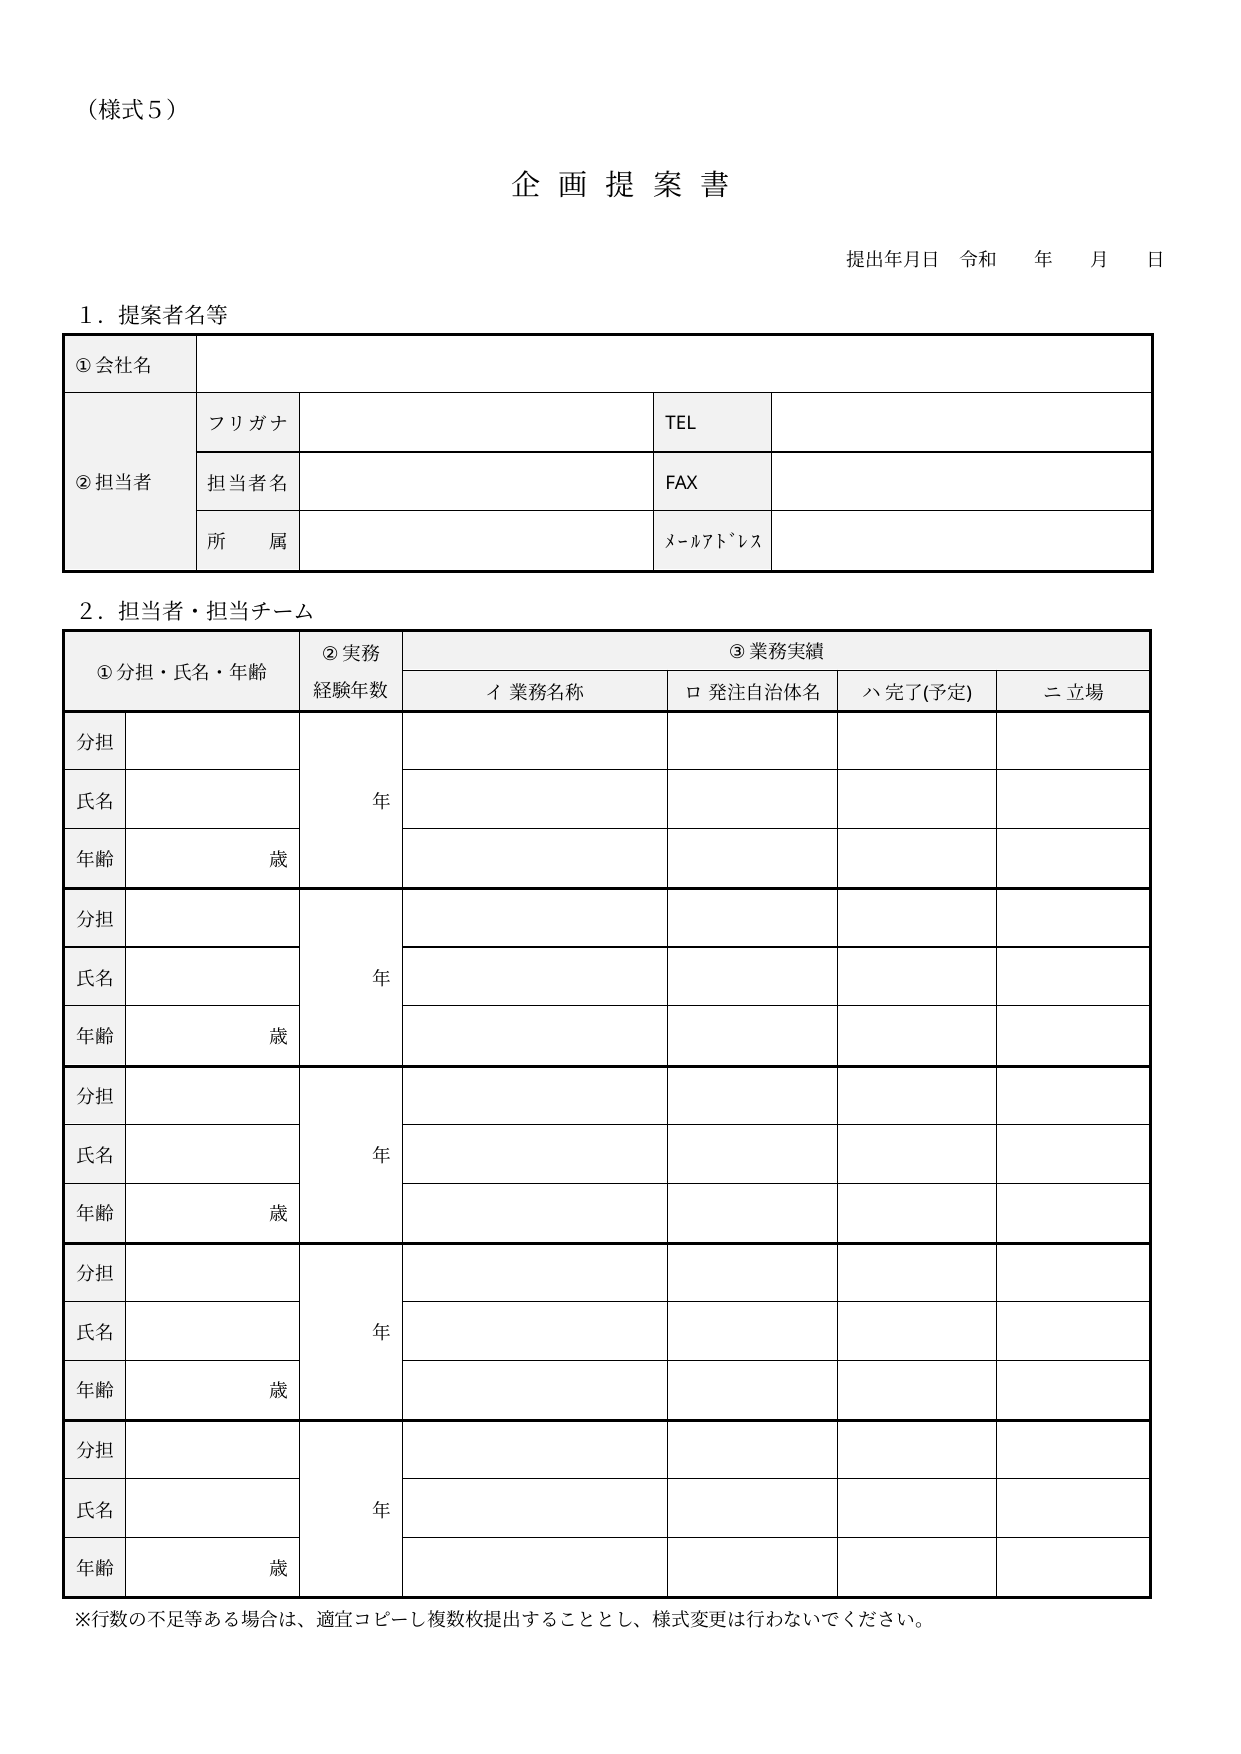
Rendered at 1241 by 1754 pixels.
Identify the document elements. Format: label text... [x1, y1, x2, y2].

table_cell [838, 948, 996, 1005]
table_cell [403, 1068, 667, 1123]
table_cell [838, 1538, 996, 1596]
table_cell [997, 713, 1149, 769]
table_cell 分担 [65, 713, 125, 769]
table_cell 年齢 [65, 1361, 125, 1419]
table_cell 氏名 [65, 1125, 125, 1183]
table_cell 分担 [65, 1422, 125, 1478]
table_cell [668, 770, 837, 828]
table_cell ハ 完了(予定) [838, 671, 996, 710]
table_cell 歳 [126, 1006, 299, 1064]
table_cell [838, 890, 996, 946]
table_cell [403, 770, 667, 828]
subtitle ２．担当者・担当チーム [75, 591, 1165, 629]
table_cell [403, 1538, 667, 1596]
table_cell [838, 770, 996, 828]
table_cell [668, 829, 837, 887]
table_cell [126, 948, 299, 1005]
table_cell 年齢 [65, 1184, 125, 1242]
table_cell [126, 1068, 299, 1123]
table_cell [772, 393, 1151, 451]
table_cell [997, 890, 1149, 946]
table_cell [838, 1422, 996, 1478]
table_cell [403, 1184, 667, 1242]
table_cell [668, 1538, 837, 1596]
table_cell 年 [300, 713, 402, 887]
table_cell 歳 [126, 1538, 299, 1596]
table_cell 氏名 [65, 1302, 125, 1360]
table_cell 歳 [126, 1184, 299, 1242]
table_cell [403, 1361, 667, 1419]
table_cell 氏名 [65, 1479, 125, 1537]
table_cell TEL [654, 393, 771, 451]
table_cell [403, 1006, 667, 1064]
table_cell [403, 1479, 667, 1537]
text 提出年月日 令和 年 月 日 [75, 239, 1165, 277]
table_header ①分担・氏名・年齢 [65, 632, 299, 710]
table_cell [838, 1302, 996, 1360]
table_header ②実務 経験年数 [300, 632, 402, 710]
table_cell [403, 948, 667, 1005]
table_cell [997, 948, 1149, 1005]
table_cell [838, 1006, 996, 1064]
table_cell [126, 1422, 299, 1478]
table_cell 分担 [65, 1068, 125, 1123]
table_cell [997, 1006, 1149, 1064]
title 企画提案書 [75, 146, 1165, 221]
table_cell [838, 829, 996, 887]
table_cell [403, 890, 667, 946]
table_cell [838, 1245, 996, 1301]
table_cell [997, 1302, 1149, 1360]
table_cell [838, 1479, 996, 1537]
table_cell [838, 1184, 996, 1242]
table_cell [838, 713, 996, 769]
table_header [197, 336, 1151, 392]
table_cell [668, 948, 837, 1005]
table_cell 氏名 [65, 948, 125, 1005]
table_cell 年齢 [65, 1538, 125, 1596]
table_cell [668, 1125, 837, 1183]
table_cell 分担 [65, 890, 125, 946]
table_cell [126, 770, 299, 828]
table_cell [300, 511, 653, 569]
table_cell [403, 1422, 667, 1478]
table_cell [668, 1245, 837, 1301]
table_cell [997, 1538, 1149, 1596]
table_cell [126, 1302, 299, 1360]
table_cell [838, 1068, 996, 1123]
table_cell [403, 1302, 667, 1360]
table_cell 所属 [197, 511, 299, 569]
table_cell [772, 511, 1151, 569]
table_cell フリガナ [197, 393, 299, 451]
table_cell 担当者名 [197, 453, 299, 510]
subtitle １．提案者名等 [75, 296, 1165, 333]
table_cell 歳 [126, 1361, 299, 1419]
table_cell [997, 1479, 1149, 1537]
table_cell 年 [300, 1245, 402, 1419]
table_cell [668, 1479, 837, 1537]
table_cell [403, 1125, 667, 1183]
table_cell ﾒｰﾙｱﾄﾞﾚｽ [654, 511, 771, 569]
table_cell 年 [300, 1068, 402, 1242]
table_cell 年齢 [65, 829, 125, 887]
table_cell [126, 1125, 299, 1183]
table_cell [668, 1361, 837, 1419]
table_cell [126, 890, 299, 946]
table_cell [997, 829, 1149, 887]
text ※行数の不足等ある場合は、適宜コピーし複数枚提出することとし、様式変更は行わないでください。 [75, 1599, 1165, 1637]
table_cell 年 [300, 890, 402, 1064]
table_cell [300, 453, 653, 510]
table_cell [403, 829, 667, 887]
table_cell 歳 [126, 829, 299, 887]
table_cell [668, 713, 837, 769]
table_cell [997, 770, 1149, 828]
text （様式５） [75, 89, 1165, 127]
table_cell [997, 1361, 1149, 1419]
table_cell [668, 1184, 837, 1242]
table_cell [997, 1184, 1149, 1242]
table_cell [668, 1302, 837, 1360]
table_cell [668, 1006, 837, 1064]
table_cell 年 [300, 1422, 402, 1596]
table_cell ロ 発注自治体名 [668, 671, 837, 710]
table_cell [403, 713, 667, 769]
table_cell [838, 1361, 996, 1419]
table_cell [772, 453, 1151, 510]
table_header ③業務実績 [403, 632, 1149, 669]
table_cell [300, 393, 653, 451]
table_cell [126, 713, 299, 769]
table_cell [126, 1245, 299, 1301]
table_cell 分担 [65, 1245, 125, 1301]
table_cell [838, 1125, 996, 1183]
table_cell [997, 1245, 1149, 1301]
table_cell ニ 立場 [997, 671, 1149, 710]
table_cell FAX [654, 453, 771, 510]
table_cell [403, 1245, 667, 1301]
table_cell 年齢 [65, 1006, 125, 1064]
table_cell [997, 1422, 1149, 1478]
table_cell ②担当者 [65, 393, 196, 569]
table_cell [668, 1068, 837, 1123]
table_cell [997, 1125, 1149, 1183]
table_cell [126, 1479, 299, 1537]
table_cell [668, 890, 837, 946]
table_cell イ 業務名称 [403, 671, 667, 710]
table_cell [997, 1068, 1149, 1123]
table_cell [668, 1422, 837, 1478]
table_cell 氏名 [65, 770, 125, 828]
table_header ①会社名 [65, 336, 196, 392]
